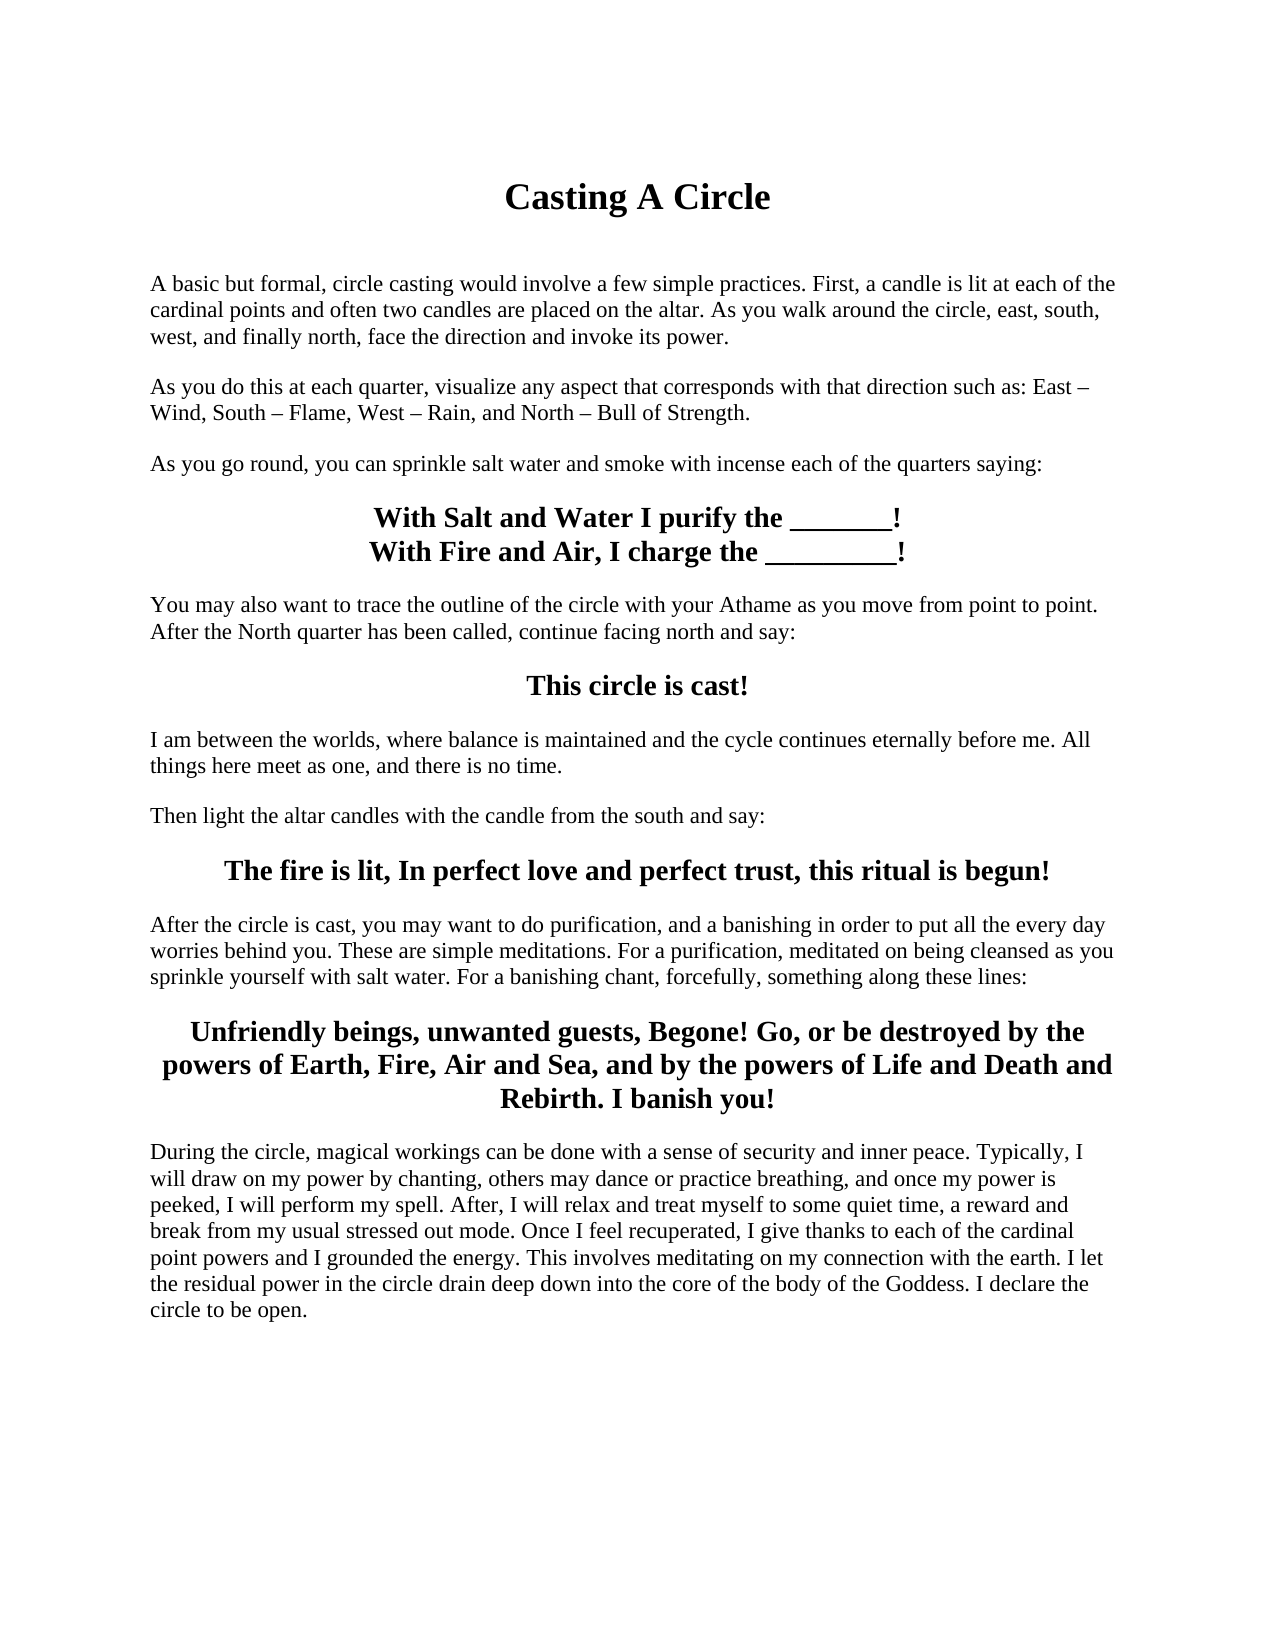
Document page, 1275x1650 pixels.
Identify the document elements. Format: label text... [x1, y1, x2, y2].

text This circle is cast! [150, 668, 1125, 702]
text Then light the altar candles with the candle from the south and say: [150, 803, 1125, 829]
title Casting A Circle [150, 174, 1125, 217]
text With Salt and Water I purify the _______! [150, 500, 1125, 534]
text As you do this at each quarter, visualize any aspect that corresponds with that direction such as: East – Wind, South – Flame, West – Rain, and North – Bull of Strength. [150, 373, 1125, 426]
text You may also want to trace the outline of the circle with your Athame as you move from point to point. After the North quarter has been called, continue facing north and say: [150, 591, 1125, 644]
text During the circle, magical workings can be done with a sense of security and inner peace. Typically, I will draw on my power by chanting, others may dance or practice breathing, and once my power is peeked, I will perform my spell. After, I will relax and treat myself to some quiet time, a reward and break from my usual stressed out mode. Once I feel recuperated, I give thanks to each of the cardinal point powers and I grounded the energy. This involves meditating on my connection with the earth. I let the residual power in the circle drain deep down into the core of the body of the Goddess. I declare the circle to be open. [150, 1138, 1125, 1323]
text Unfriendly beings, unwanted guests, Begone! Go, or be destroyed by the powers of Earth, Fire, Air and Sea, and by the powers of Life and Death and Rebirth. I banish you! [150, 1014, 1125, 1114]
text I am between the worlds, where balance is maintained and the cycle continues eternally before me. All things here meet as one, and there is no time. [150, 726, 1125, 778]
text The fire is lit, In perfect love and perfect trust, this ritual is begun! [150, 853, 1125, 887]
text As you go round, you can sprinkle salt water and smoke with incense each of the quarters saying: [150, 450, 1125, 476]
text After the circle is cast, you may want to do purification, and a banishing in order to put all the every day worries behind you. These are simple meditations. For a purification, meditated on being cleansed as you sprinkle yourself with salt water. For a banishing chant, forcefully, something along these lines: [150, 911, 1125, 990]
text A basic but formal, circle casting would involve a few simple practices. First, a candle is lit at each of the cardinal points and often two candles are placed on the altar. As you walk around the circle, east, south, west, and finally north, face the direction and invoke its power. [150, 270, 1125, 349]
text With Fire and Air, I charge the _________! [150, 534, 1125, 567]
